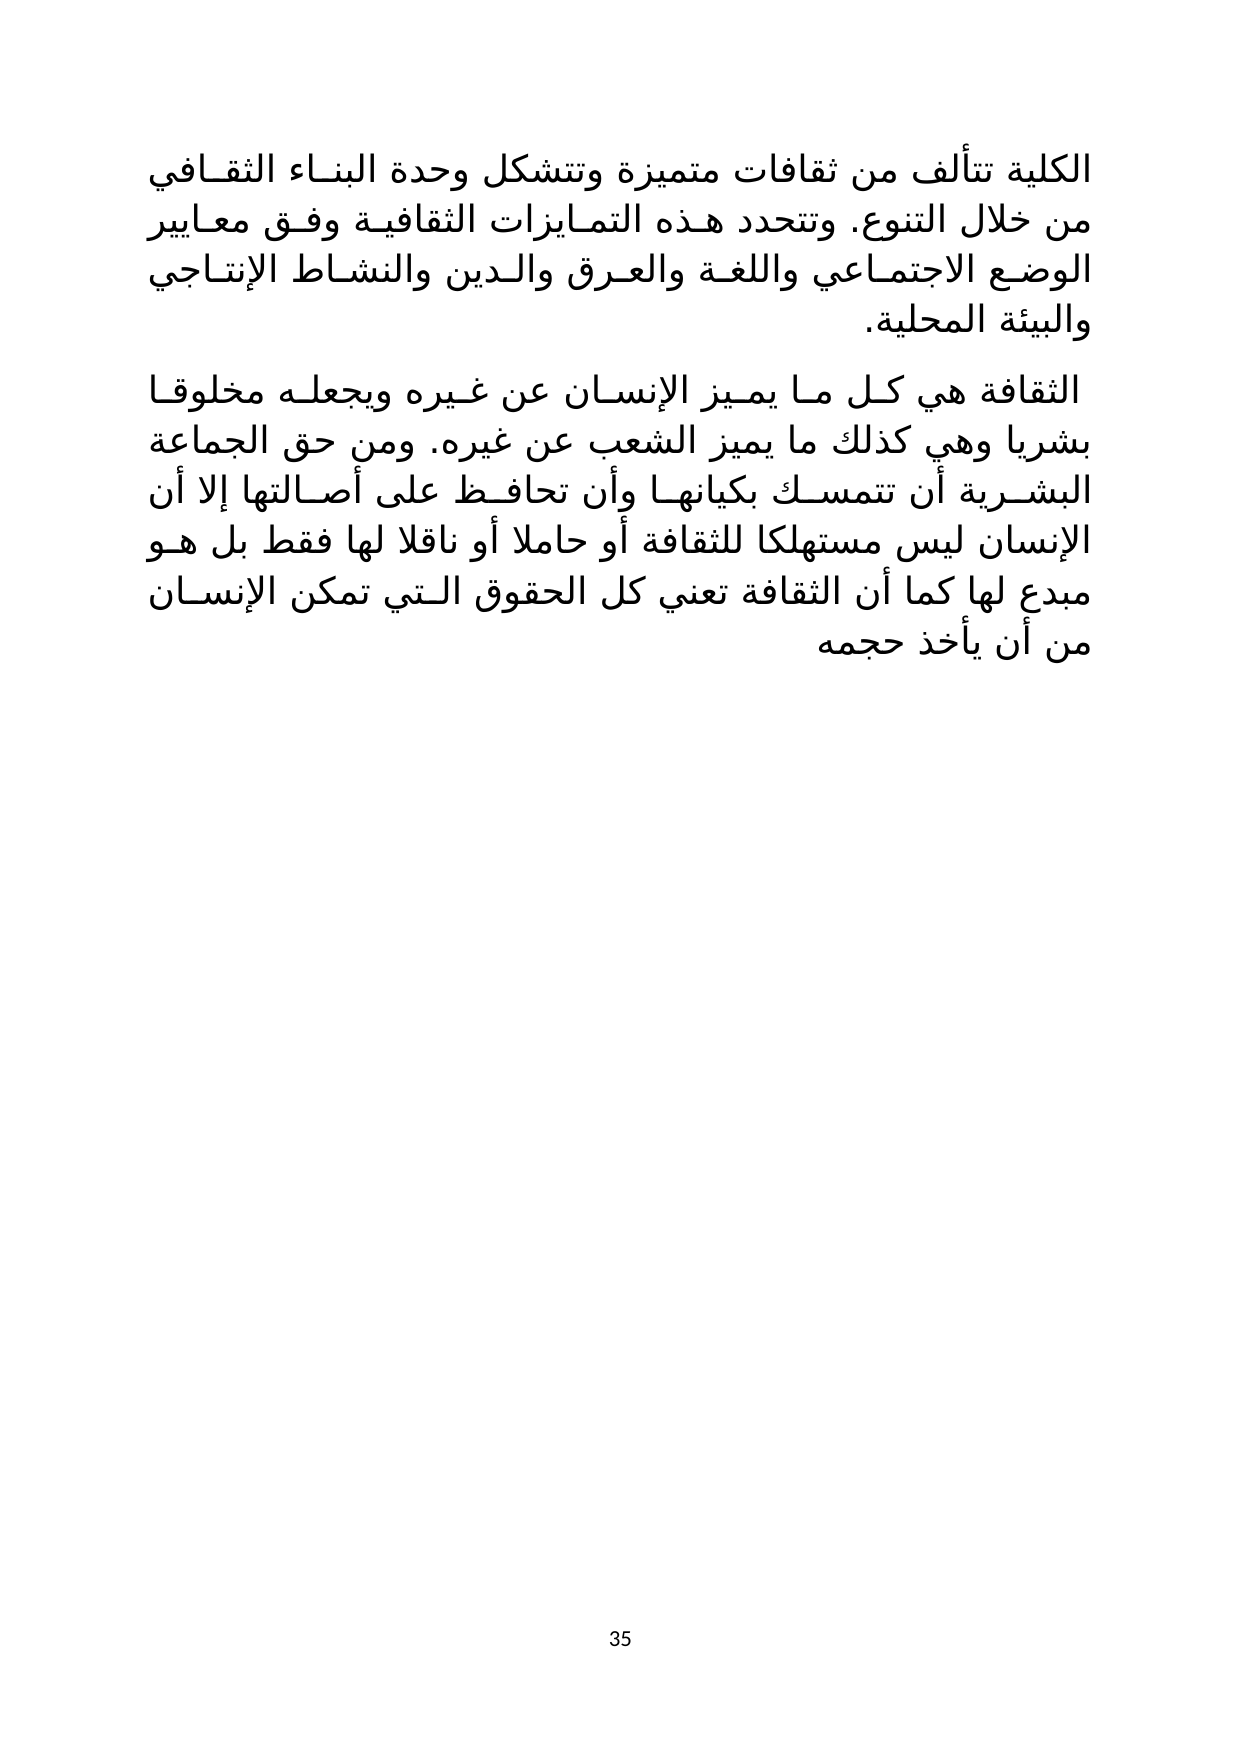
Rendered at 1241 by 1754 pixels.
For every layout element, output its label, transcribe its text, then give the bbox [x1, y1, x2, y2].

text الثقافة هي كل ما يميز الإنسان عن غيره ويجعله مخلوقا بشريا وهي كذلك ما يميز الشعب عن غيره. ومن حق الجماعة البشرية أن تتمسك بكيانها وأن تحافظ على أصالتها إلا أن الإنسان ليس مستهلكا للثقافة أو حاملا أو ناقلا لها فقط بل هو مبدع لها كما أن الثقافة تعني كل الحقوق التي تمكن الإنسان من أن يأخذ حجمه [148, 369, 1093, 663]
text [148, 148, 1093, 342]
